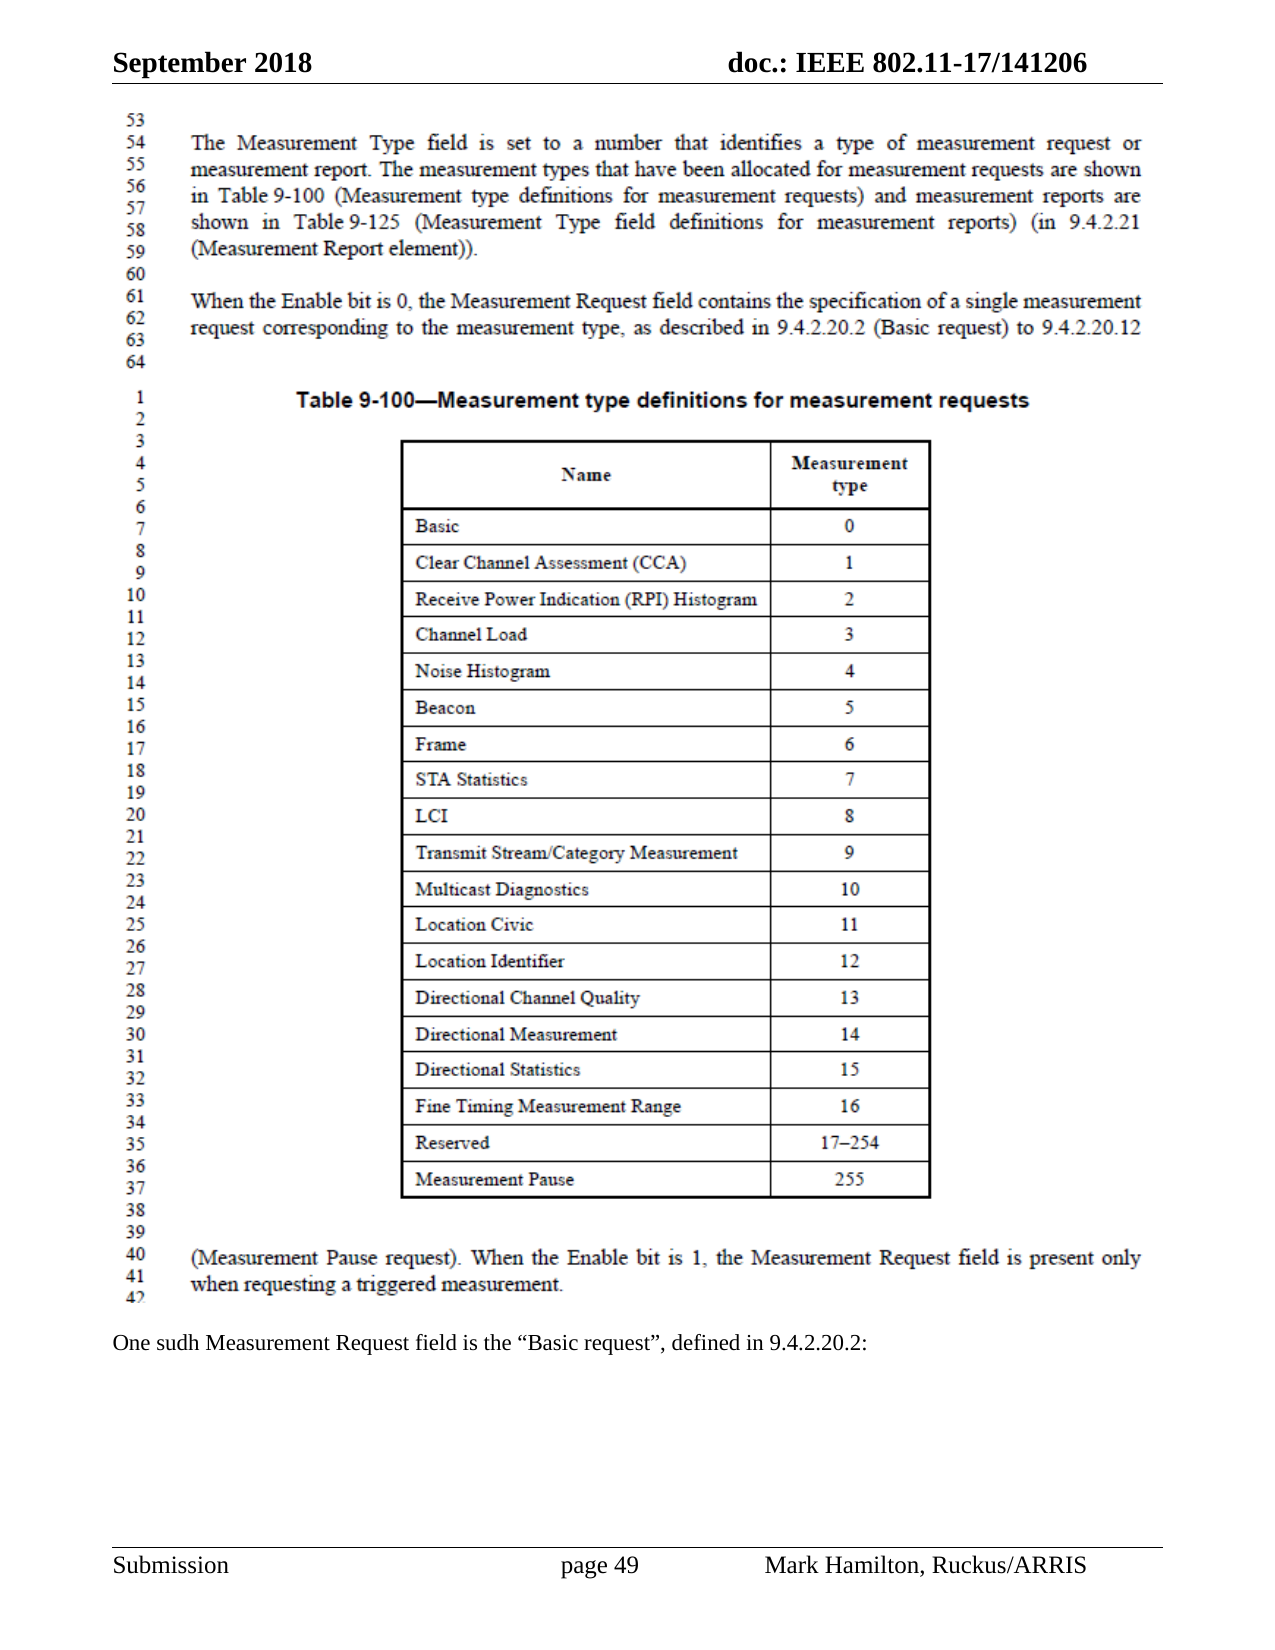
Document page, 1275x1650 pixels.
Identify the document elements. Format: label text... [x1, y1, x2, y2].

text One sudh Measurement Request field is the “Basic request”, defined in 9.4.2.20.2: [112, 1329, 1163, 1355]
picture [112, 112, 1163, 1303]
